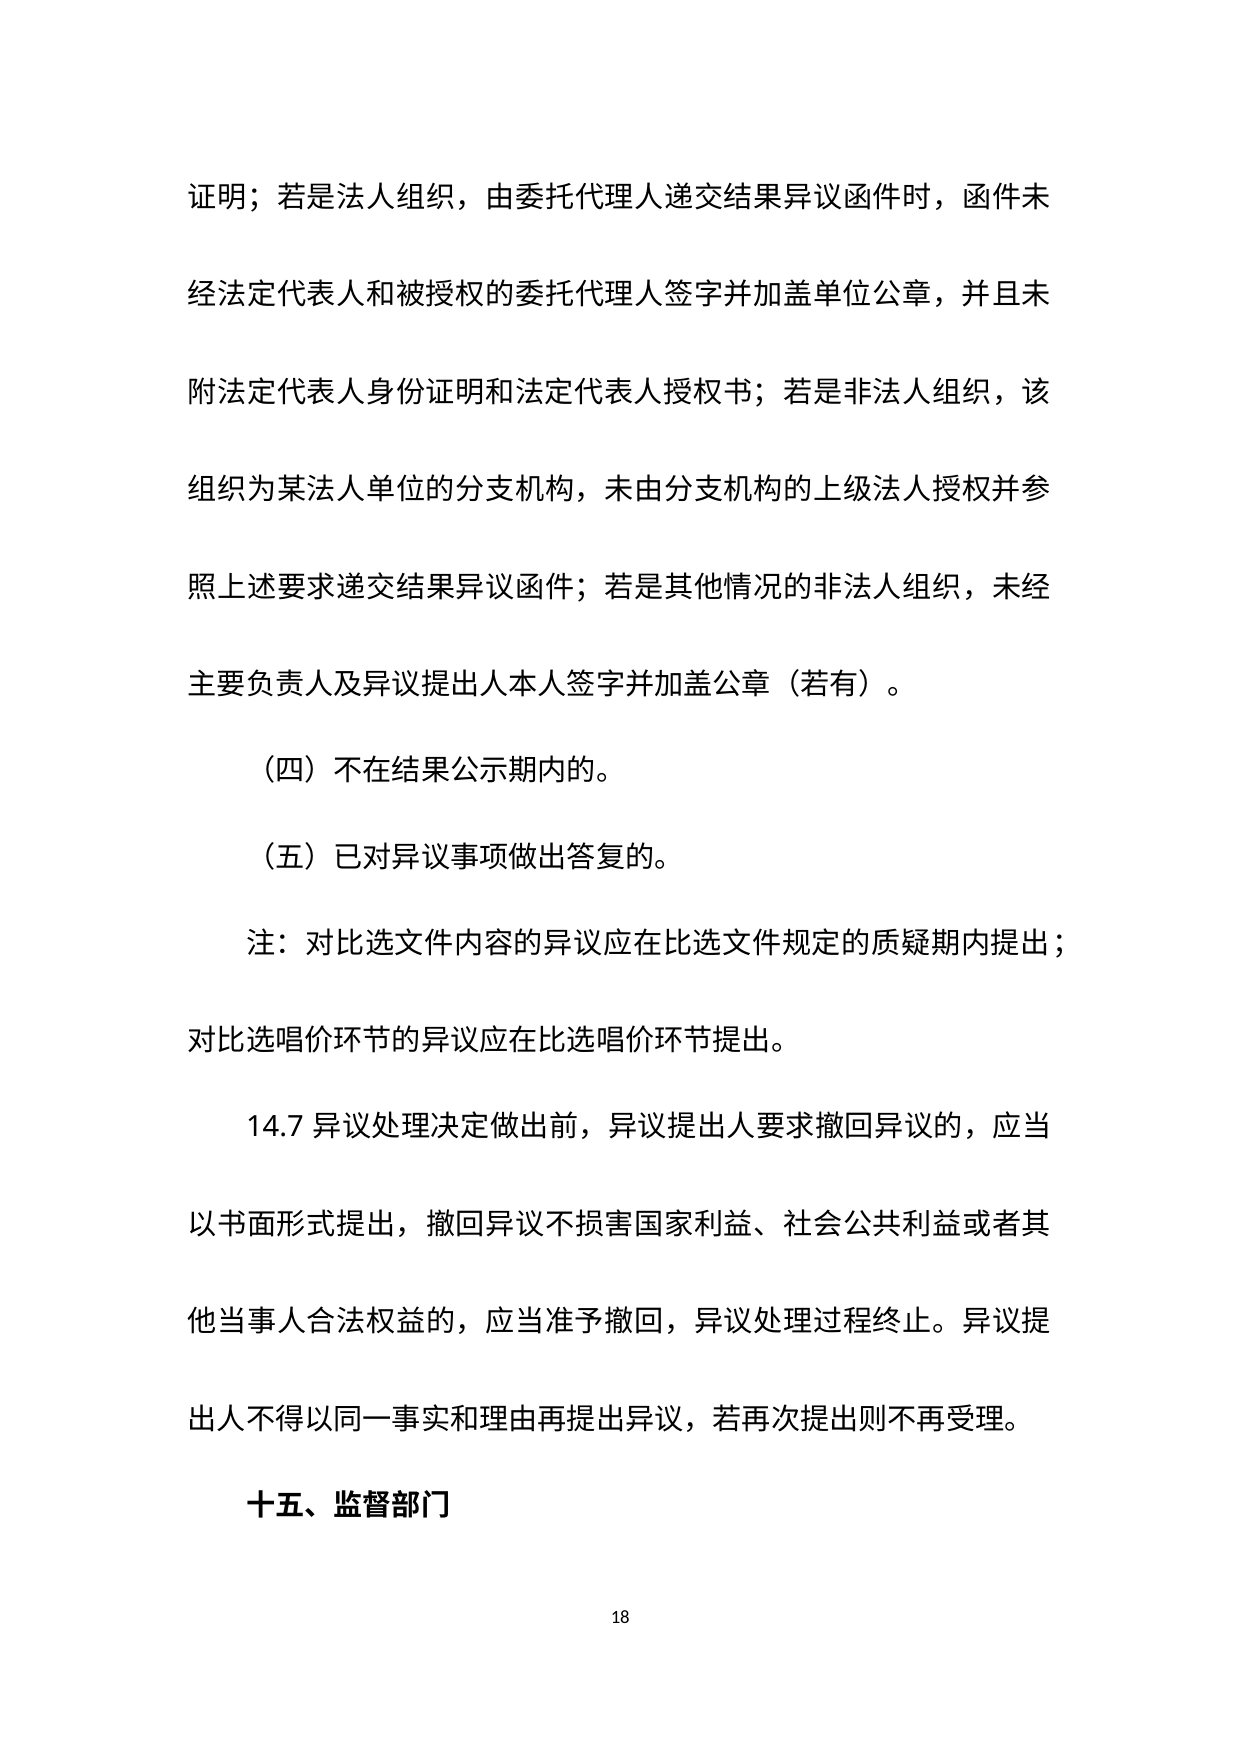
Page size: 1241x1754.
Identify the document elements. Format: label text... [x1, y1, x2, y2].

text 注：对比选文件内容的异议应在比选文件规定的质疑期内提出；对比选唱价环节的异议应在比选唱价环节提出。 [187, 908, 1053, 1070]
text （五）已对异议事项做出答复的。 [187, 822, 1053, 887]
text 十五、监督部门 [187, 1470, 1053, 1535]
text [187, 162, 1053, 714]
text 14.7 异议处理决定做出前，异议提出人要求撤回异议的，应当以书面形式提出，撤回异议不损害国家利益、社会公共利益或者其他当事人合法权益的，应当准予撤回，异议处理过程终止。异议提出人不得以同一事实和理由再提出异议，若再次提出则不再受理。 [187, 1092, 1053, 1449]
text （四）不在结果公示期内的。 [187, 736, 1053, 801]
